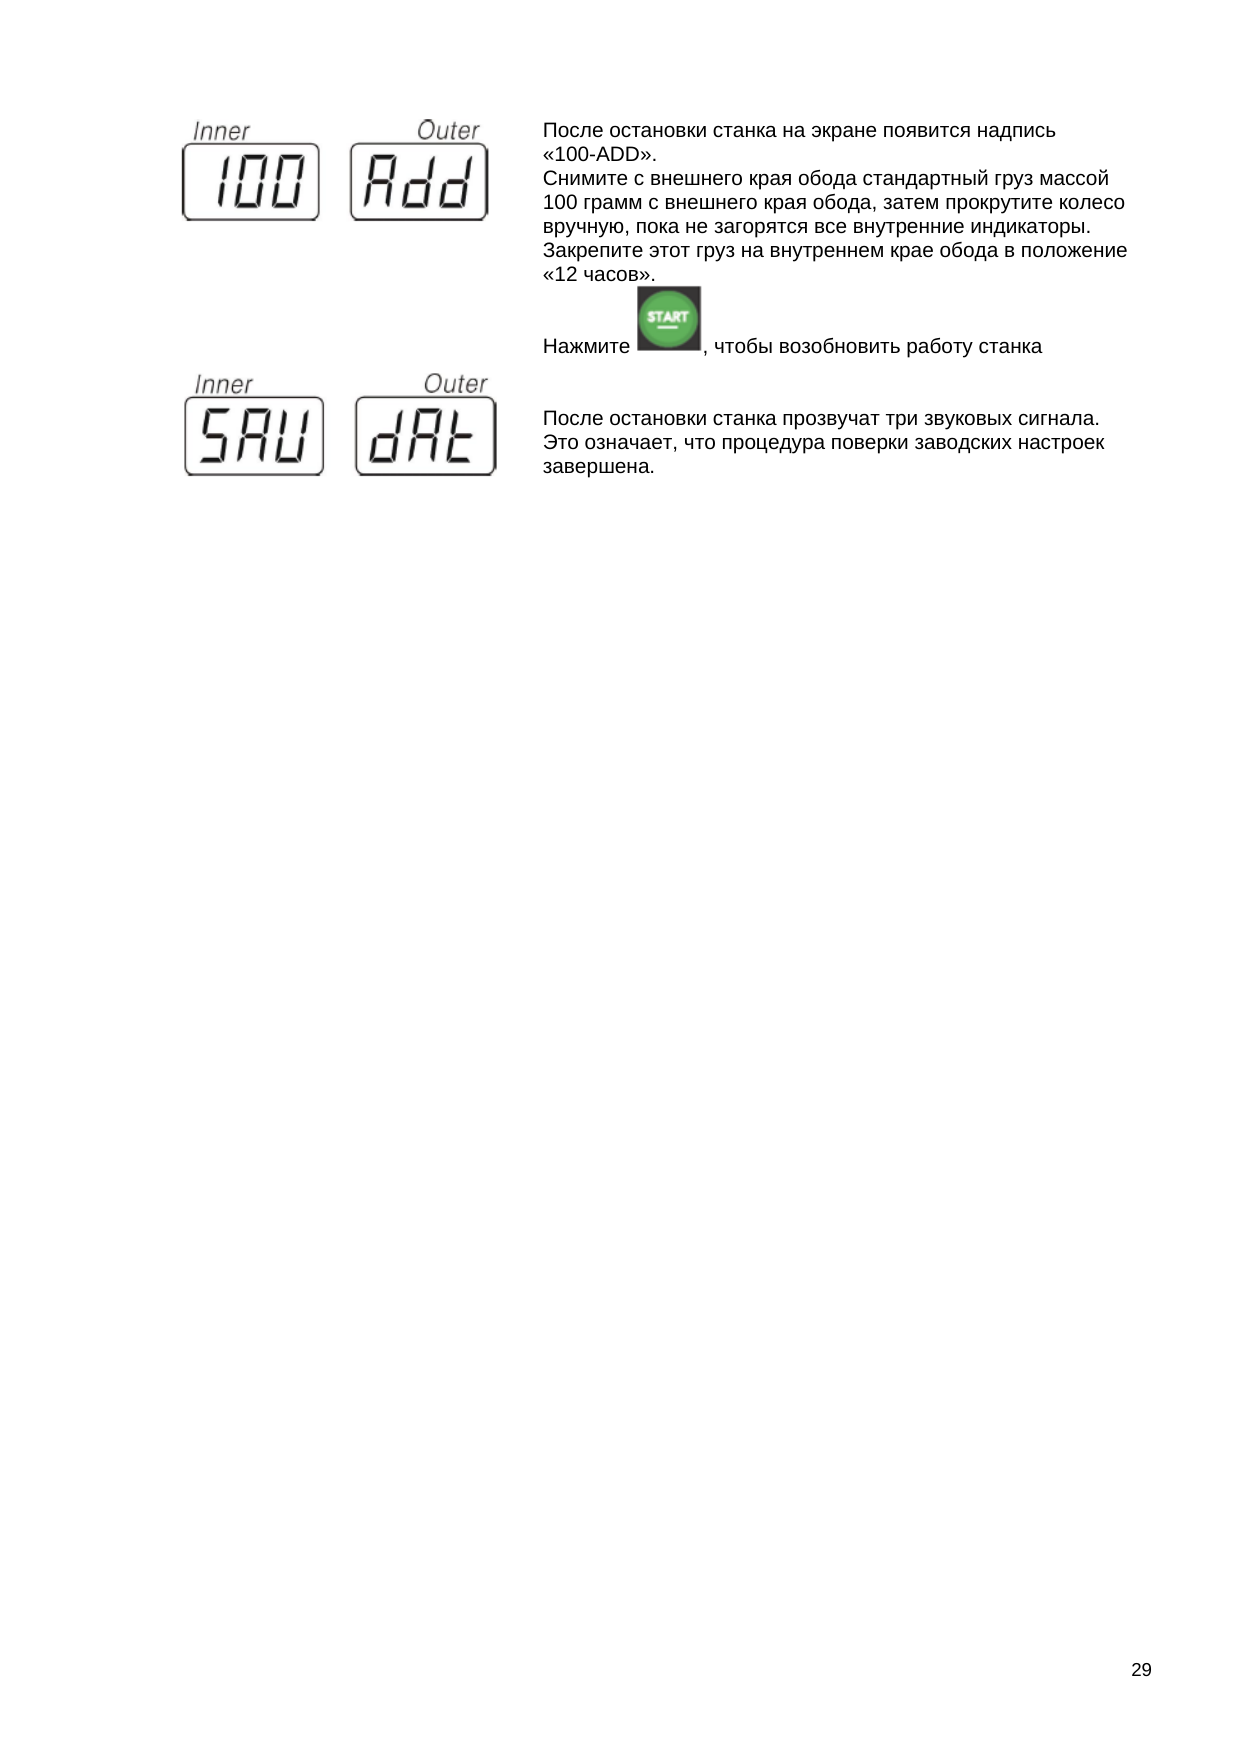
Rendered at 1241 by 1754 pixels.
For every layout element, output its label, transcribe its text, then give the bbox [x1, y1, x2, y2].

table_header После остановки станка на экране появится надпись «100-ADD». Снимите с внешнего края обода стандартный груз массой 100 грамм с внешнего края обода, затем прокрутите колесо вручную, пока не загорятся все внутренние индикаторы. Закрепите этот груз на внутреннем крае обода в положение «12 часов». Нажмите , чтобы возобновить работу станка После остановки станка прозвучат три звуковых сигнала. Это означает, что процедура поверки заводских настроек завершена. [531, 118, 1163, 502]
picture [636, 285, 703, 354]
table_header [166, 118, 531, 502]
